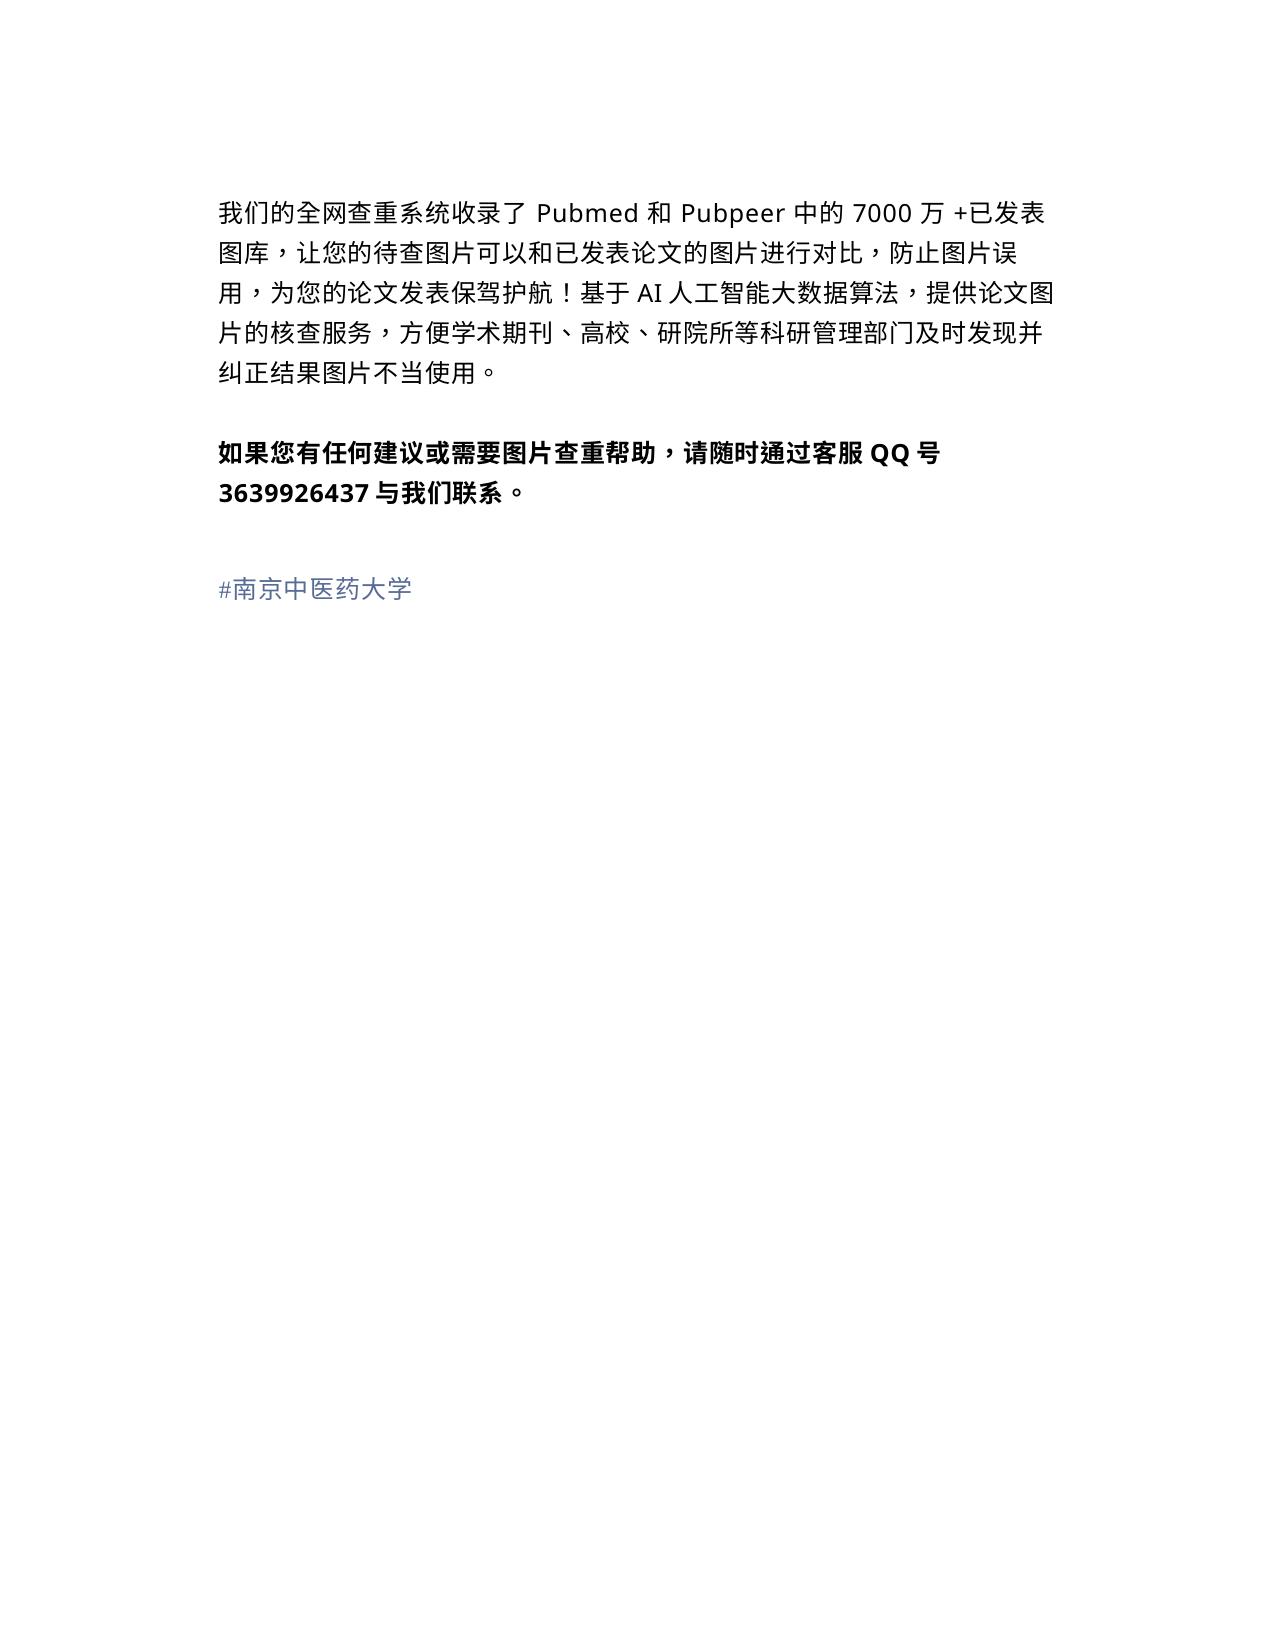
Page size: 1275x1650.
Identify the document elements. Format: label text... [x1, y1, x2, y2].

text 我们的全网查重系统收录了 Pubmed 和 Pubpeer 中的 7000 万 +已发表图库，让您的待查图片可以和已发表论文的图片进行对比，防止图片误用，为您的论文发表保驾护航！基于AI人工智能大数据算法，提供论文图片的核查服务，方便学术期刊、高校、研院所等科研管理部门及时发现并纠正结果图片不当使用。 [219, 190, 1056, 390]
text 如果您有任何建议或需要图片查重帮助，请随时通过客服QQ号3639926437与我们联系。 [219, 430, 1056, 510]
text #南京中医药大学 [219, 566, 1056, 606]
